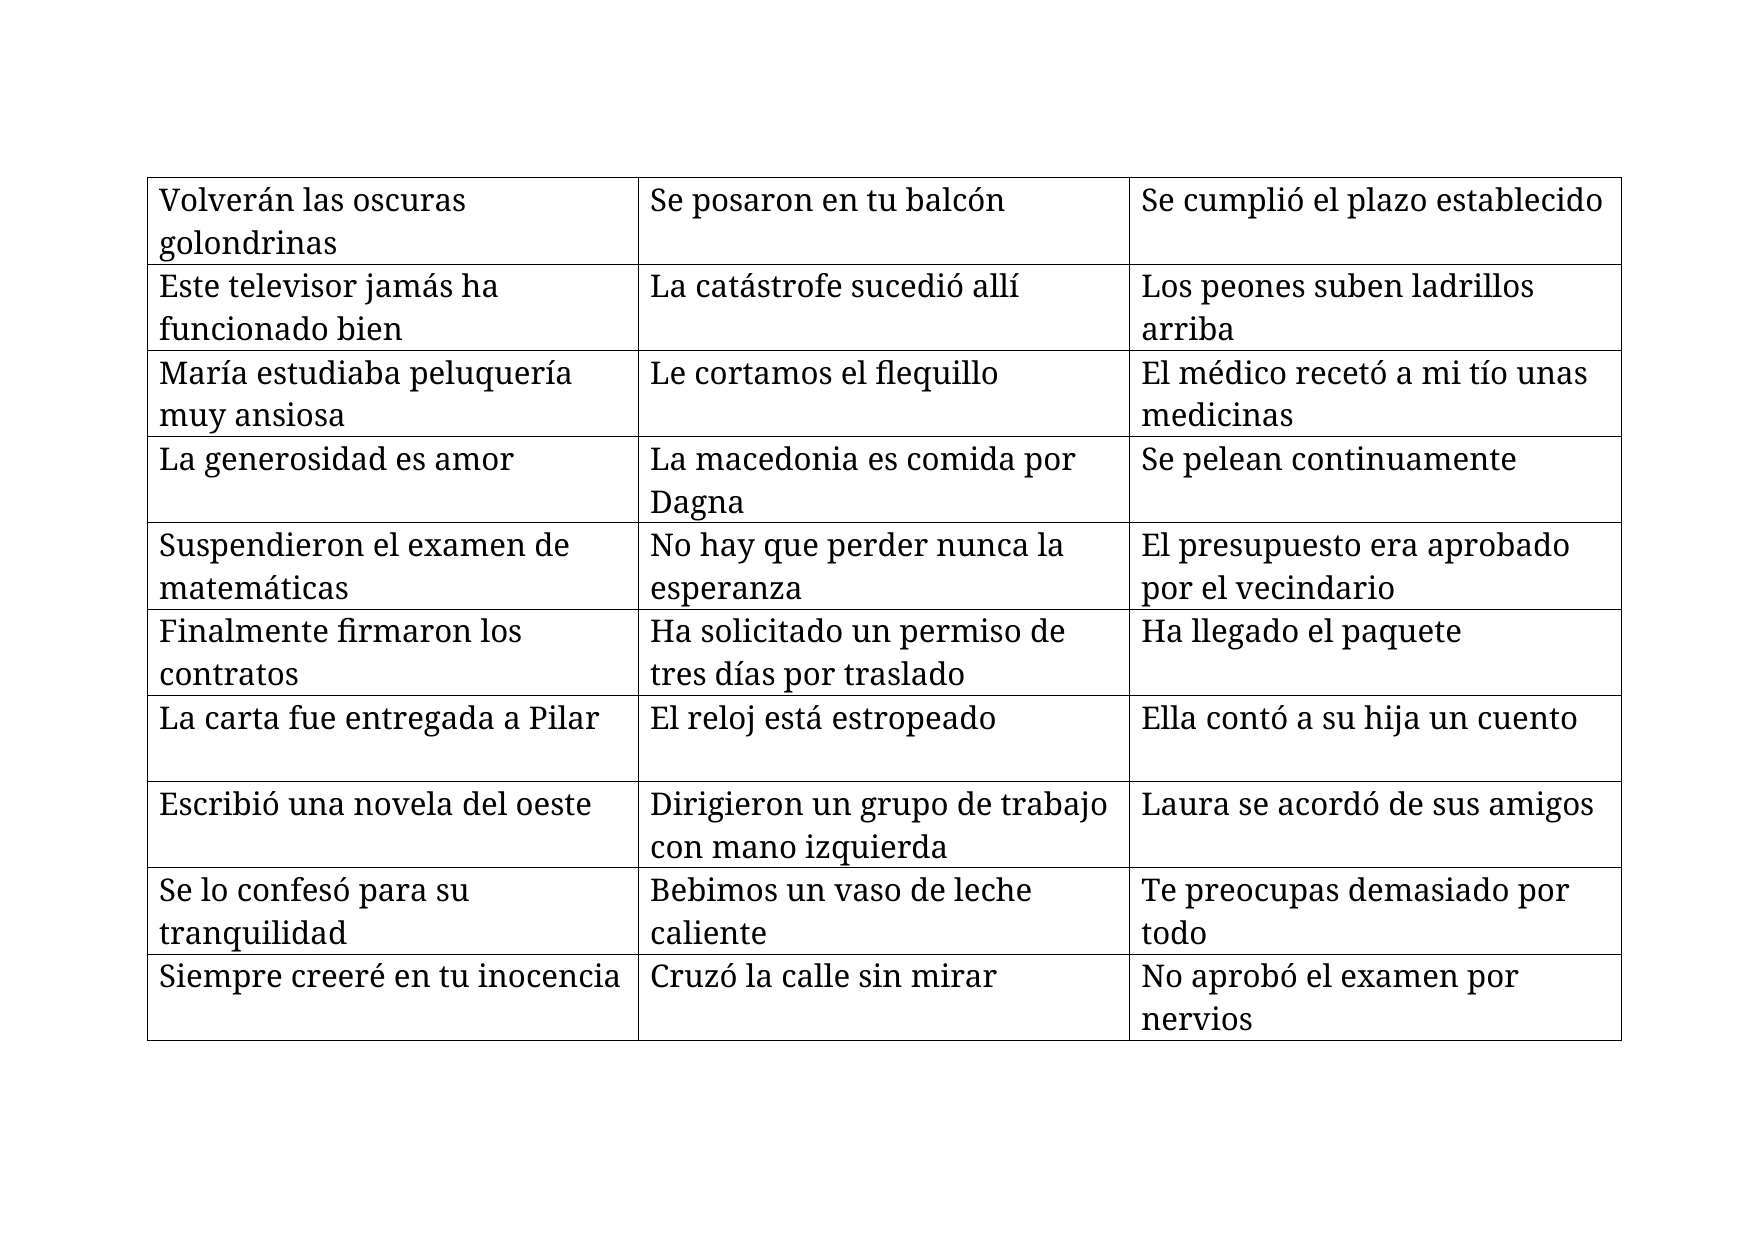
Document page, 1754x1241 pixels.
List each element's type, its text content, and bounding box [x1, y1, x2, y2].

table_cell Laura se acordó de sus amigos [1130, 782, 1621, 867]
table_cell Ha solicitado un permiso de tres días por traslado [639, 610, 1129, 695]
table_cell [1130, 955, 1621, 1040]
table_cell Se lo confesó para su tranquilidad [148, 868, 638, 953]
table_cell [148, 955, 638, 1040]
table_cell Ha llegado el paquete [1130, 610, 1621, 695]
table_cell El reloj está estropeado [639, 696, 1129, 781]
table_cell Finalmente firmaron los contratos [148, 610, 638, 695]
table_cell Bebimos un vaso de leche caliente [639, 868, 1129, 953]
table_cell La generosidad es amor [148, 437, 638, 522]
table_cell Escribió una novela del oeste [148, 782, 638, 867]
table_cell No hay que perder nunca la esperanza [639, 523, 1129, 608]
table_cell Se pelean continuamente [1130, 437, 1621, 522]
table_cell Los peones suben ladrillos arriba [1130, 265, 1621, 350]
table_cell Ella contó a su hija un cuento [1130, 696, 1621, 781]
table_cell La macedonia es comida por Dagna [639, 437, 1129, 522]
table_cell El presupuesto era aprobado por el vecindario [1130, 523, 1621, 608]
table_cell Volverán las oscuras golondrinas [148, 178, 638, 263]
table_cell Se cumplió el plazo establecido [1130, 178, 1621, 263]
table_cell El médico recetó a mi tío unas medicinas [1130, 351, 1621, 436]
table_cell Te preocupas demasiado por todo [1130, 868, 1621, 953]
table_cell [639, 955, 1129, 1040]
table_cell Suspendieron el examen de matemáticas [148, 523, 638, 608]
table_cell Le cortamos el flequillo [639, 351, 1129, 436]
table_cell La catástrofe sucedió allí [639, 265, 1129, 350]
table_cell María estudiaba peluquería muy ansiosa [148, 351, 638, 436]
table_cell Este televisor jamás ha funcionado bien [148, 265, 638, 350]
table_cell Dirigieron un grupo de trabajo con mano izquierda [639, 782, 1129, 867]
table_cell La carta fue entregada a Pilar [148, 696, 638, 781]
table_cell Se posaron en tu balcón [639, 178, 1129, 263]
